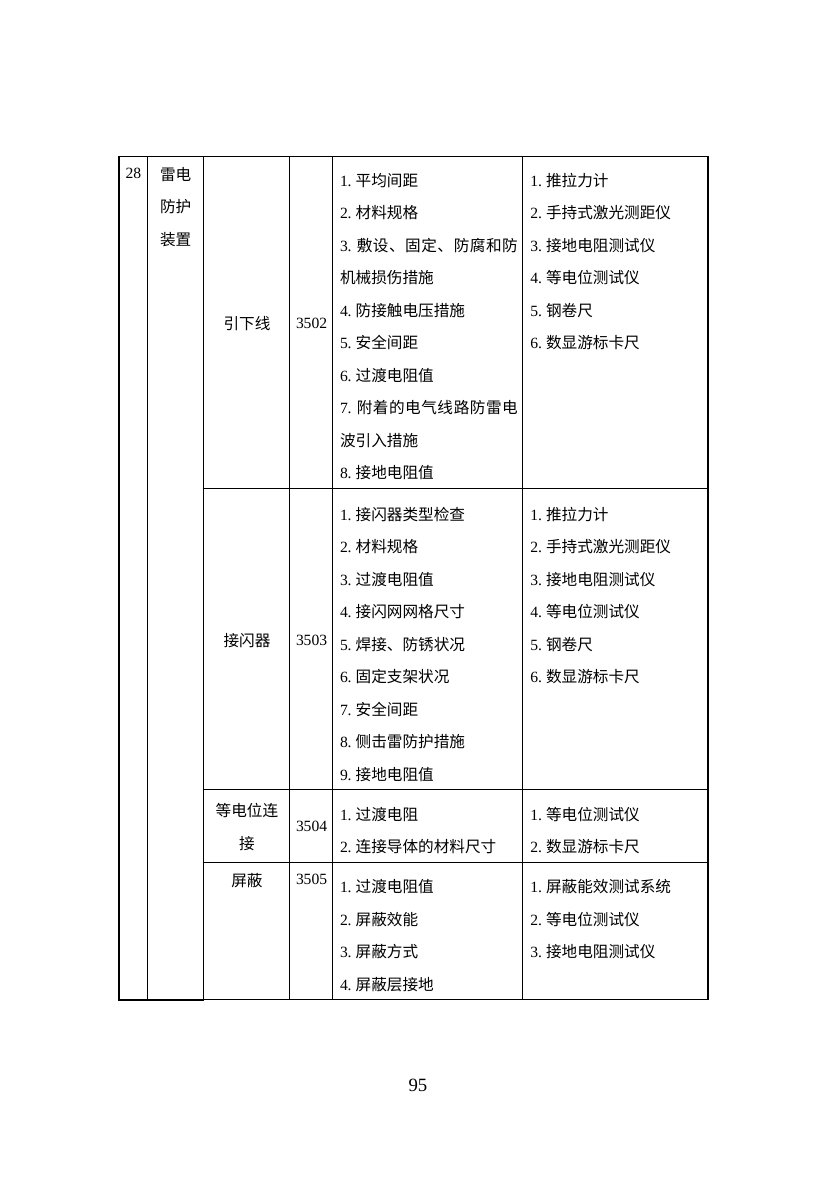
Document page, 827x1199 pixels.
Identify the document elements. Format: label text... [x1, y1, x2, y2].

table_cell 3504 [290, 790, 332, 862]
table_cell 1. 推拉力计 2. 手持式激光测距仪 3. 接地电阻测试仪 4. 等电位测试仪 5. 钢卷尺 6. 数显游标卡尺 [523, 157, 707, 488]
table_cell 3505 [290, 863, 332, 999]
table_cell 接闪器 [204, 489, 289, 789]
table_cell 28 [120, 157, 147, 999]
table_cell 雷电 防护 装置 [148, 157, 203, 999]
table_cell 1. 推拉力计 2. 手持式激光测距仪 3. 接地电阻测试仪 4. 等电位测试仪 5. 钢卷尺 6. 数显游标卡尺 [523, 489, 707, 789]
table_cell 1. 等电位测试仪 2. 数显游标卡尺 [523, 790, 707, 862]
table_cell 1. 屏蔽能效测试系统 2. 等电位测试仪 3. 接地电阻测试仪 [523, 863, 707, 999]
table_cell 等电位连接 [204, 790, 289, 862]
table_cell 1. 过渡电阻 2. 连接导体的材料尺寸 [333, 790, 522, 862]
table_cell 3502 [290, 157, 332, 488]
table_cell 1. 平均间距 2. 材料规格 3. 敷设、固定、防腐和防机械损伤措施 4. 防接触电压措施 5. 安全间距 6. 过渡电阻值 7. 附着的电气线路防雷电波引入措施 8. 接地电阻值 [333, 157, 522, 488]
table_cell 引下线 [204, 157, 289, 488]
table_cell 1. 过渡电阻值 2. 屏蔽效能 3. 屏蔽方式 4. 屏蔽层接地 [333, 863, 522, 999]
table_cell 1. 接闪器类型检查 2. 材料规格 3. 过渡电阻值 4. 接闪网网格尺寸 5. 焊接、防锈状况 6. 固定支架状况 7. 安全间距 8. 侧击雷防护措施 9. 接地电阻值 [333, 489, 522, 789]
table_cell 屏蔽 [204, 863, 289, 999]
table_cell 3503 [290, 489, 332, 789]
